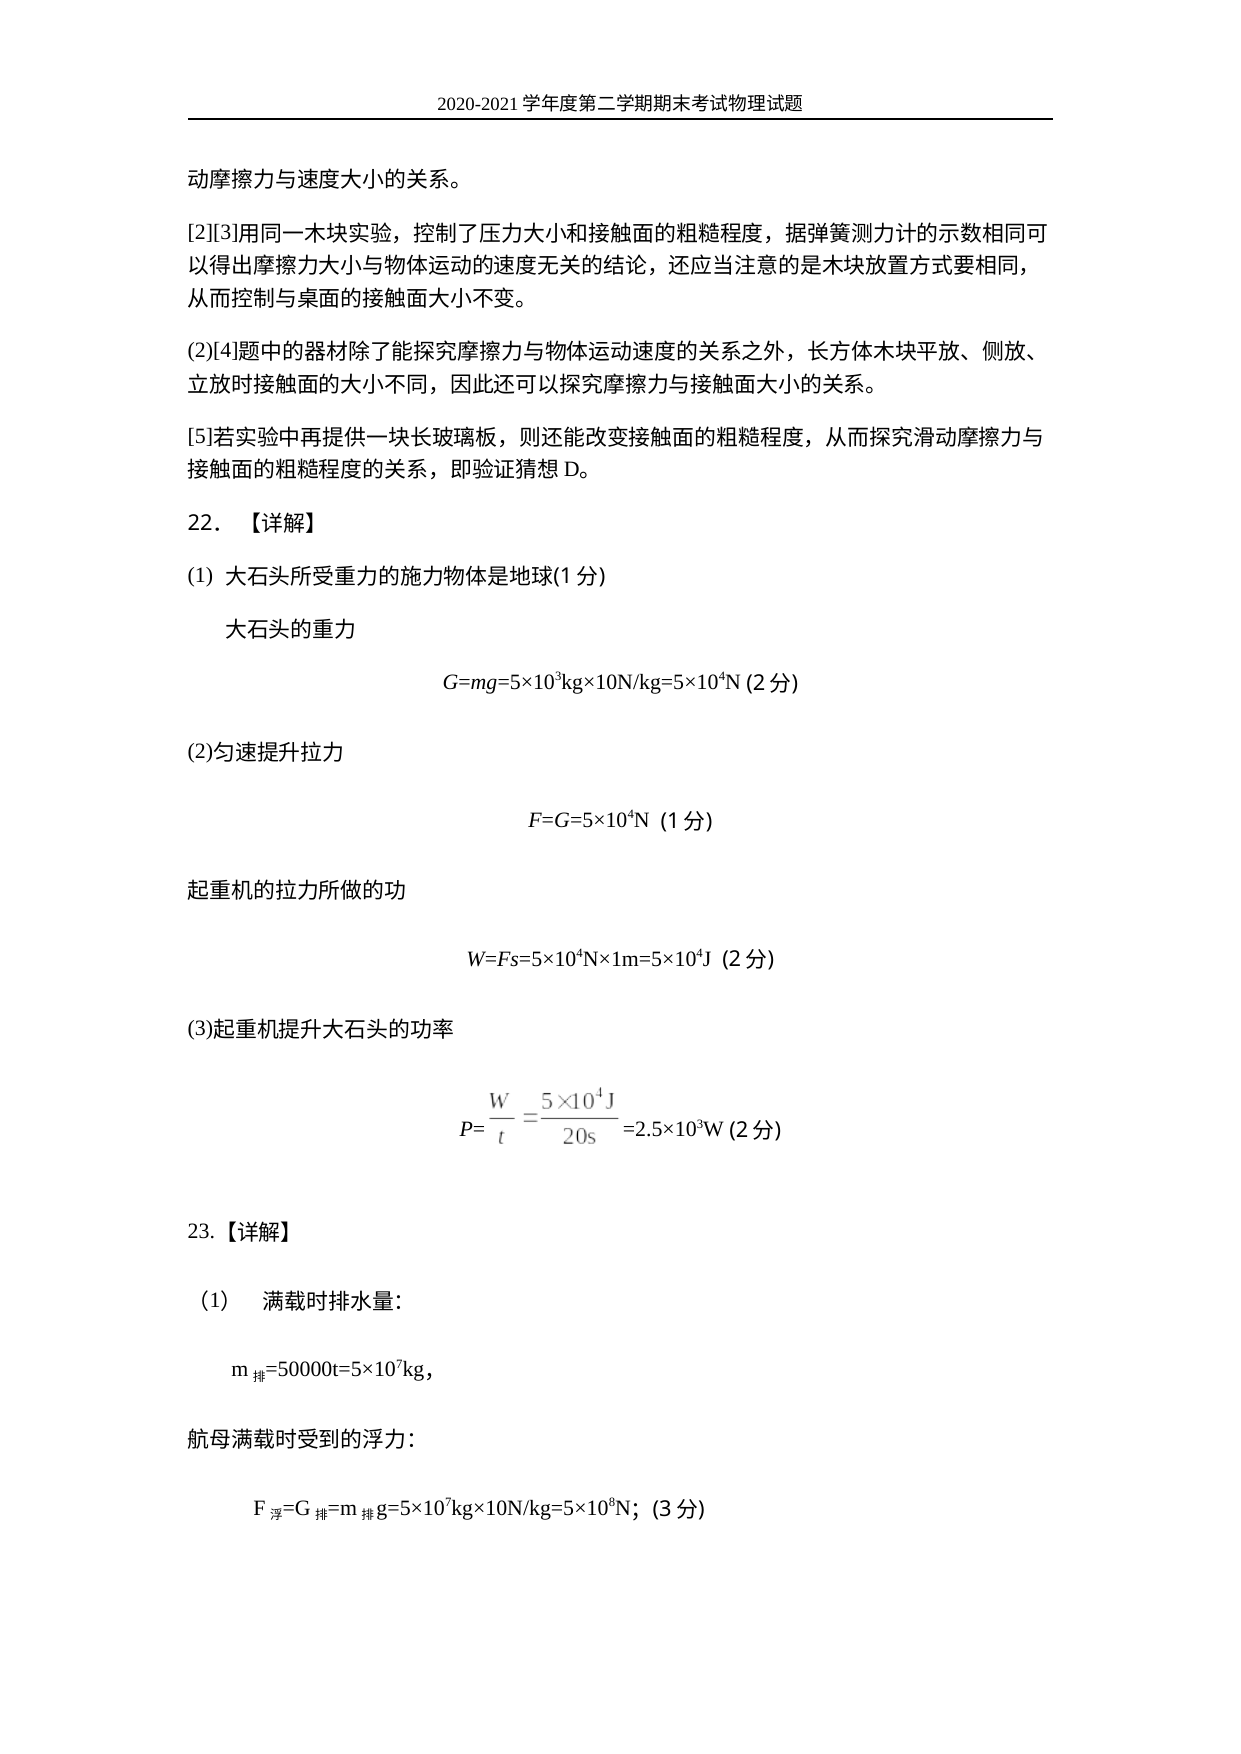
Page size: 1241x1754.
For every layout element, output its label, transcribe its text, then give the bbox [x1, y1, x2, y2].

text P==2.5×103W (2分) [187, 1080, 1053, 1178]
text 23.【详解】 [187, 1214, 1053, 1247]
text (1) 大石头所受重力的施力物体是地球(1分) [187, 559, 1053, 591]
text [5]若实验中再提供一块长玻璃板，则还能改变接触面的粗糙程度，从而探究滑动摩擦力与接触面的粗糙程度的关系，即验证猜想D。 [187, 419, 1053, 484]
text [2][3]用同一木块实验，控制了压力大小和接触面的粗糙程度，据弹簧测力计的示数相同可以得出摩擦力大小与物体运动的速度无关的结论，还应当注意的是木块放置方式要相同，从而控制与桌面的接触面大小不变。 [187, 215, 1053, 313]
text m排=50000t=5×107kg， [209, 1353, 1053, 1385]
text 大石头的重力 [225, 612, 1053, 644]
text (3)起重机提升大石头的功率 [187, 1011, 1053, 1044]
text G=mg=5×103kg×10N/kg=5×104N (2分) [187, 665, 1053, 698]
text W=Fs=5×104N×1m=5×104J (2分) [187, 942, 1053, 974]
text (2)[4]题中的器材除了能探究摩擦力与物体运动速度的关系之外，长方体木块平放、侧放、立放时接触面的大小不同，因此还可以探究摩擦力与接触面大小的关系。 [187, 334, 1053, 399]
text F=G=5×104N (1分) [187, 804, 1053, 836]
text （1） 满载时排水量： [187, 1284, 1053, 1316]
text 起重机的拉力所做的功 [187, 873, 1053, 905]
text F浮=G排=m排g=5×107kg×10N/kg=5×108N；(3分) [187, 1491, 1053, 1524]
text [187, 162, 1053, 194]
text 航母满载时受到的浮力： [187, 1422, 1053, 1454]
text (2)匀速提升拉力 [187, 734, 1053, 767]
text 22． 【详解】 [187, 505, 1053, 538]
